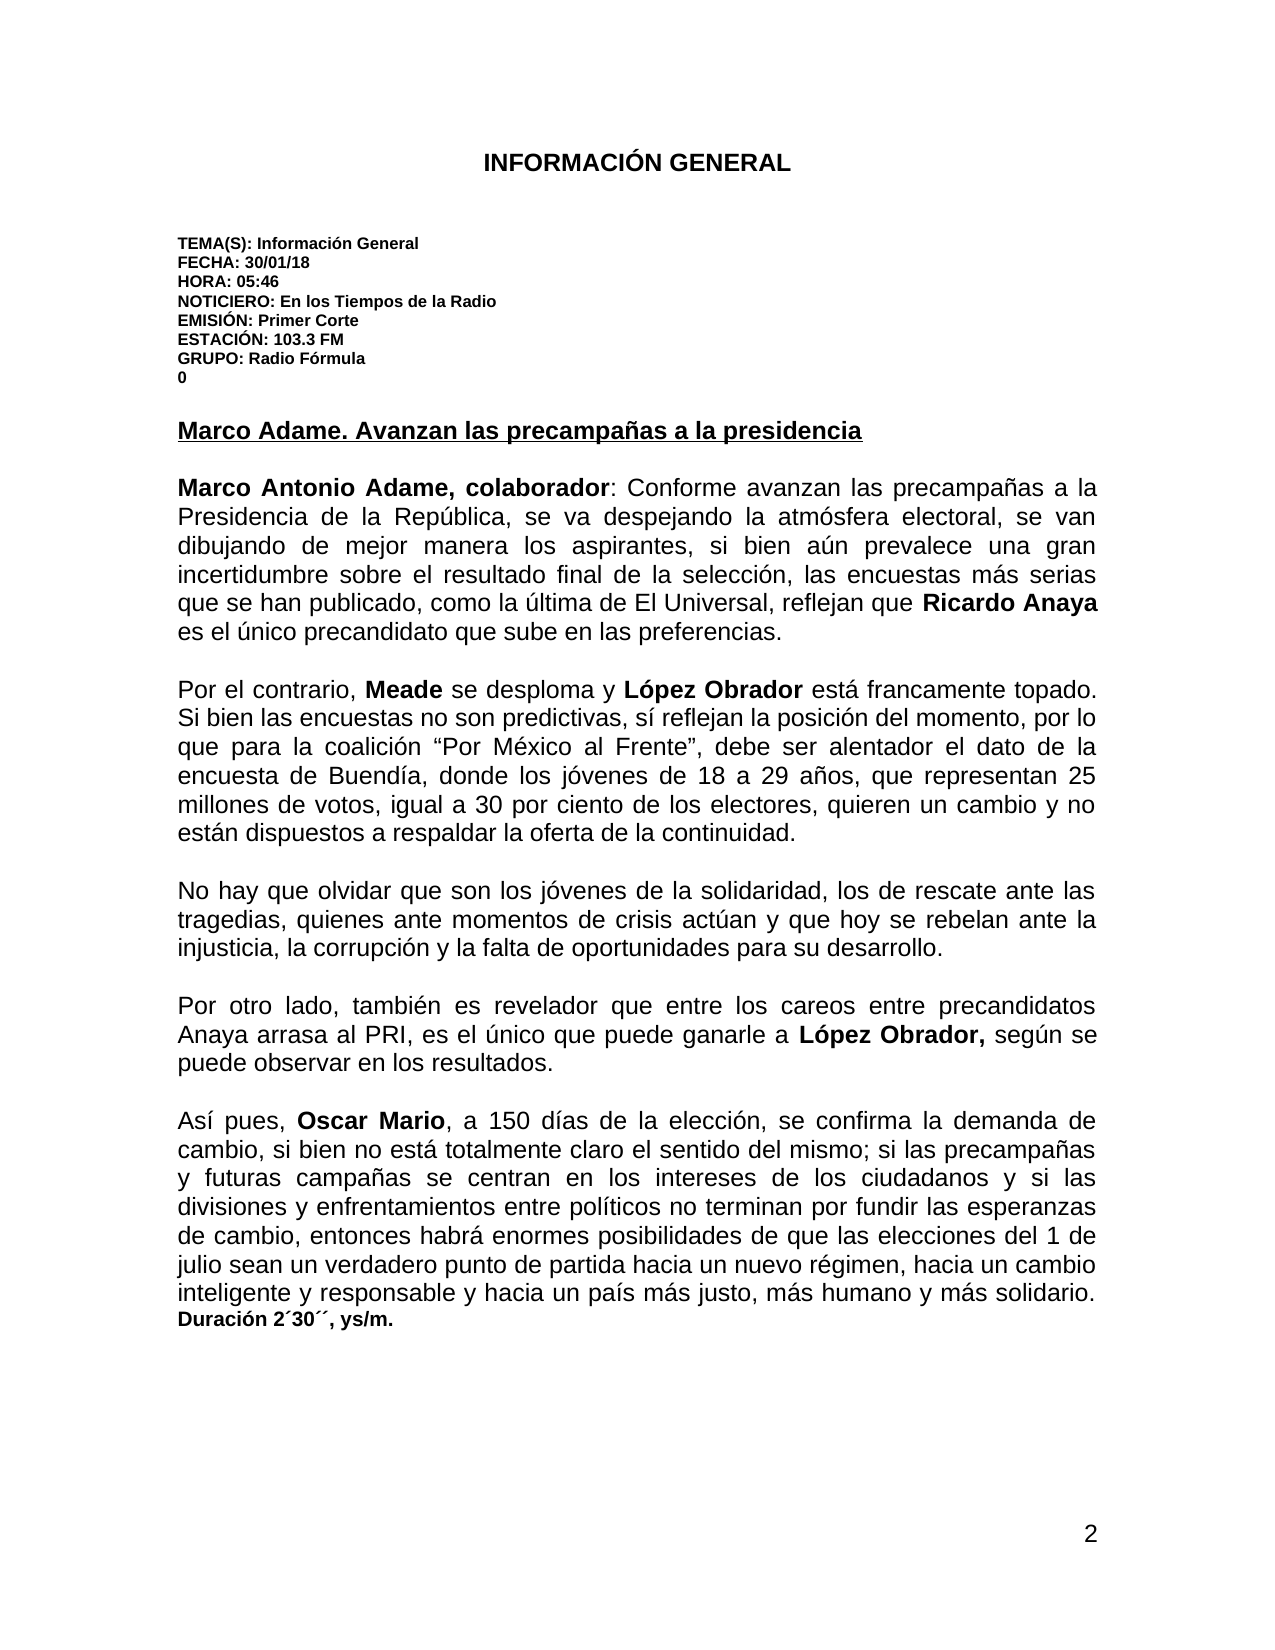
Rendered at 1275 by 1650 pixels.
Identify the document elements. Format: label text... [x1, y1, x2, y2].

text Marco Antonio Adame, colaborador: Conforme avanzan las precampañas a la Presidencia de la República, se va despejando la atmósfera electoral, se van dibujando de mejor manera los aspirantes, si bien aún prevalece una gran incertidumbre sobre el resultado final de la selección, las encuestas más serias que se han publicado, como la última de El Universal, reflejan que Ricardo Anaya es el único precandidato que sube en las preferencias. [177, 473, 1098, 646]
text FECHA: 30/01/18 [177, 253, 1098, 272]
text 0 [177, 368, 1098, 387]
text Así pues, Oscar Mario, a 150 días de la elección, se confirma la demanda de cambio, si bien no está totalmente claro el sentido del mismo; si las precampañas y futuras campañas se centran en los intereses de los ciudadanos y si las divisiones y enfrentamientos entre políticos no terminan por fundir las esperanzas de cambio, entonces habrá enormes posibilidades de que las elecciones del 1 de julio sean un verdadero punto de partida hacia un nuevo régimen, hacia un cambio inteligente y responsable y hacia un país más justo, más humano y más solidario. Duración 2´30´´, ys/m. [177, 1106, 1098, 1331]
text HORA: 05:46 [177, 272, 1098, 291]
text GRUPO: Radio Fórmula [177, 349, 1098, 368]
text INFORMACIÓN GENERAL [177, 148, 1098, 176]
text No hay que olvidar que son los jóvenes de la solidaridad, los de rescate ante las tragedias, quienes ante momentos de crisis actúan y que hoy se rebelan ante la injusticia, la corrupción y la falta de oportunidades para su desarrollo. [177, 876, 1098, 962]
text EMISIÓN: Primer Corte [177, 311, 1098, 330]
text Por otro lado, también es revelador que entre los careos entre precandidatos Anaya arrasa al PRI, es el único que puede ganarle a López Obrador, según se puede observar en los resultados. [177, 991, 1098, 1077]
text NOTICIERO: En los Tiempos de la Radio [177, 291, 1098, 311]
text Por el contrario, Meade se desploma y López Obrador está francamente topado. Si bien las encuestas no son predictivas, sí reflejan la posición del momento, por lo que para la coalición “Por México al Frente”, debe ser alentador el dato de la encuesta de Buendía, donde los jóvenes de 18 a 29 años, que representan 25 millones de votos, igual a 30 por ciento de los electores, quieren un cambio y no están dispuestos a respaldar la oferta de la continuidad. [177, 675, 1098, 847]
text TEMA(S): Información General [177, 234, 1098, 253]
text ESTACIÓN: 103.3 FM [177, 330, 1098, 349]
text Marco Adame. Avanzan las precampañas a la presidencia [177, 416, 1098, 445]
